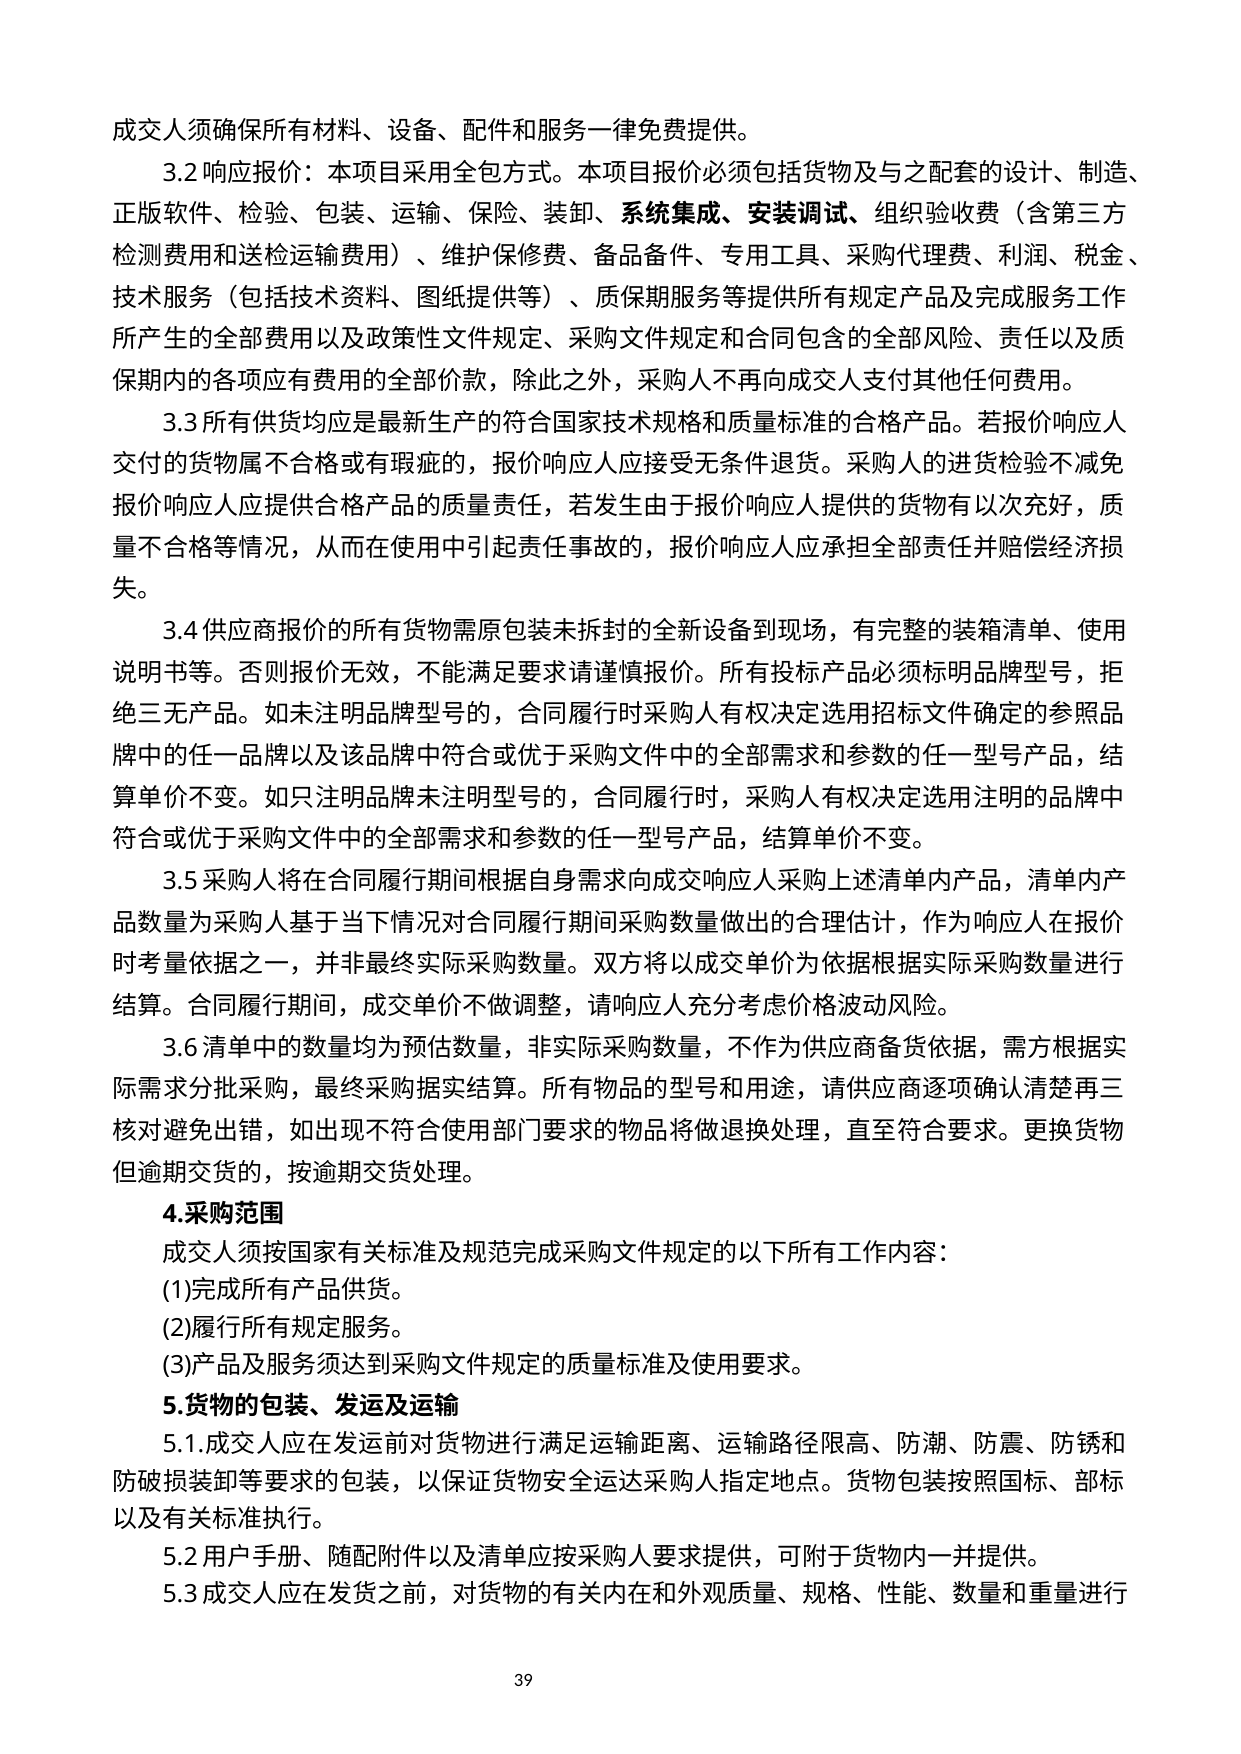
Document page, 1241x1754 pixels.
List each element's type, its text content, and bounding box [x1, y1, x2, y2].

text 5.货物的包装、发运及运输 [112, 1381, 1128, 1423]
text 5.2用户手册、随配附件以及清单应按采购人要求提供，可附于货物内一并提供。 [112, 1535, 1128, 1573]
text 成交人须按国家有关标准及规范完成采购文件规定的以下所有工作内容： [112, 1231, 1128, 1269]
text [112, 106, 1128, 148]
text 3.6清单中的数量均为预估数量，非实际采购数量，不作为供应商备货依据，需方根据实际需求分批采购，最终采购据实结算。所有物品的型号和用途，请供应商逐项确认清楚再三核对避免出错，如出现不符合使用部门要求的物品将做退换处理，直至符合要求。更换货物但逾期交货的，按逾期交货处理。 [112, 1023, 1128, 1189]
text 4.采购范围 [112, 1189, 1128, 1231]
text (1)完成所有产品供货。 [112, 1269, 1128, 1306]
text 3.3所有供货均应是最新生产的符合国家技术规格和质量标准的合格产品。若报价响应人交付的货物属不合格或有瑕疵的，报价响应人应接受无条件退货。采购人的进货检验不减免报价响应人应提供合格产品的质量责任，若发生由于报价响应人提供的货物有以次充好，质量不合格等情况，从而在使用中引起责任事故的，报价响应人应承担全部责任并赔偿经济损失。 [112, 398, 1128, 606]
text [112, 1573, 1128, 1610]
text (3)产品及服务须达到采购文件规定的质量标准及使用要求。 [112, 1344, 1128, 1381]
text 3.2响应报价：本项目采用全包方式。本项目报价必须包括货物及与之配套的设计、制造、正版软件、检验、包装、运输、保险、装卸、系统集成、安装调试、组织验收费（含第三方检测费用和送检运输费用）、维护保修费、备品备件、专用工具、采购代理费、利润、税金、技术服务（包括技术资料、图纸提供等）、质保期服务等提供所有规定产品及完成服务工作所产生的全部费用以及政策性文件规定、采购文件规定和合同包含的全部风险、责任以及质保期内的各项应有费用的全部价款，除此之外，采购人不再向成交人支付其他任何费用。 [112, 148, 1128, 398]
text 3.5采购人将在合同履行期间根据自身需求向成交响应人采购上述清单内产品，清单内产品数量为采购人基于当下情况对合同履行期间采购数量做出的合理估计，作为响应人在报价时考量依据之一，并非最终实际采购数量。双方将以成交单价为依据根据实际采购数量进行结算。合同履行期间，成交单价不做调整，请响应人充分考虑价格波动风险。 [112, 856, 1128, 1023]
text (2)履行所有规定服务。 [112, 1306, 1128, 1344]
text 5.1.成交人应在发运前对货物进行满足运输距离、运输路径限高、防潮、防震、防锈和防破损装卸等要求的包装，以保证货物安全运达采购人指定地点。货物包装按照国标、部标以及有关标准执行。 [112, 1423, 1128, 1535]
text 3.4供应商报价的所有货物需原包装未拆封的全新设备到现场，有完整的装箱清单、使用说明书等。否则报价无效，不能满足要求请谨慎报价。所有投标产品必须标明品牌型号，拒绝三无产品。如未注明品牌型号的，合同履行时采购人有权决定选用招标文件确定的参照品牌中的任一品牌以及该品牌中符合或优于采购文件中的全部需求和参数的任一型号产品，结算单价不变。如只注明品牌未注明型号的，合同履行时，采购人有权决定选用注明的品牌中符合或优于采购文件中的全部需求和参数的任一型号产品，结算单价不变。 [112, 606, 1128, 856]
